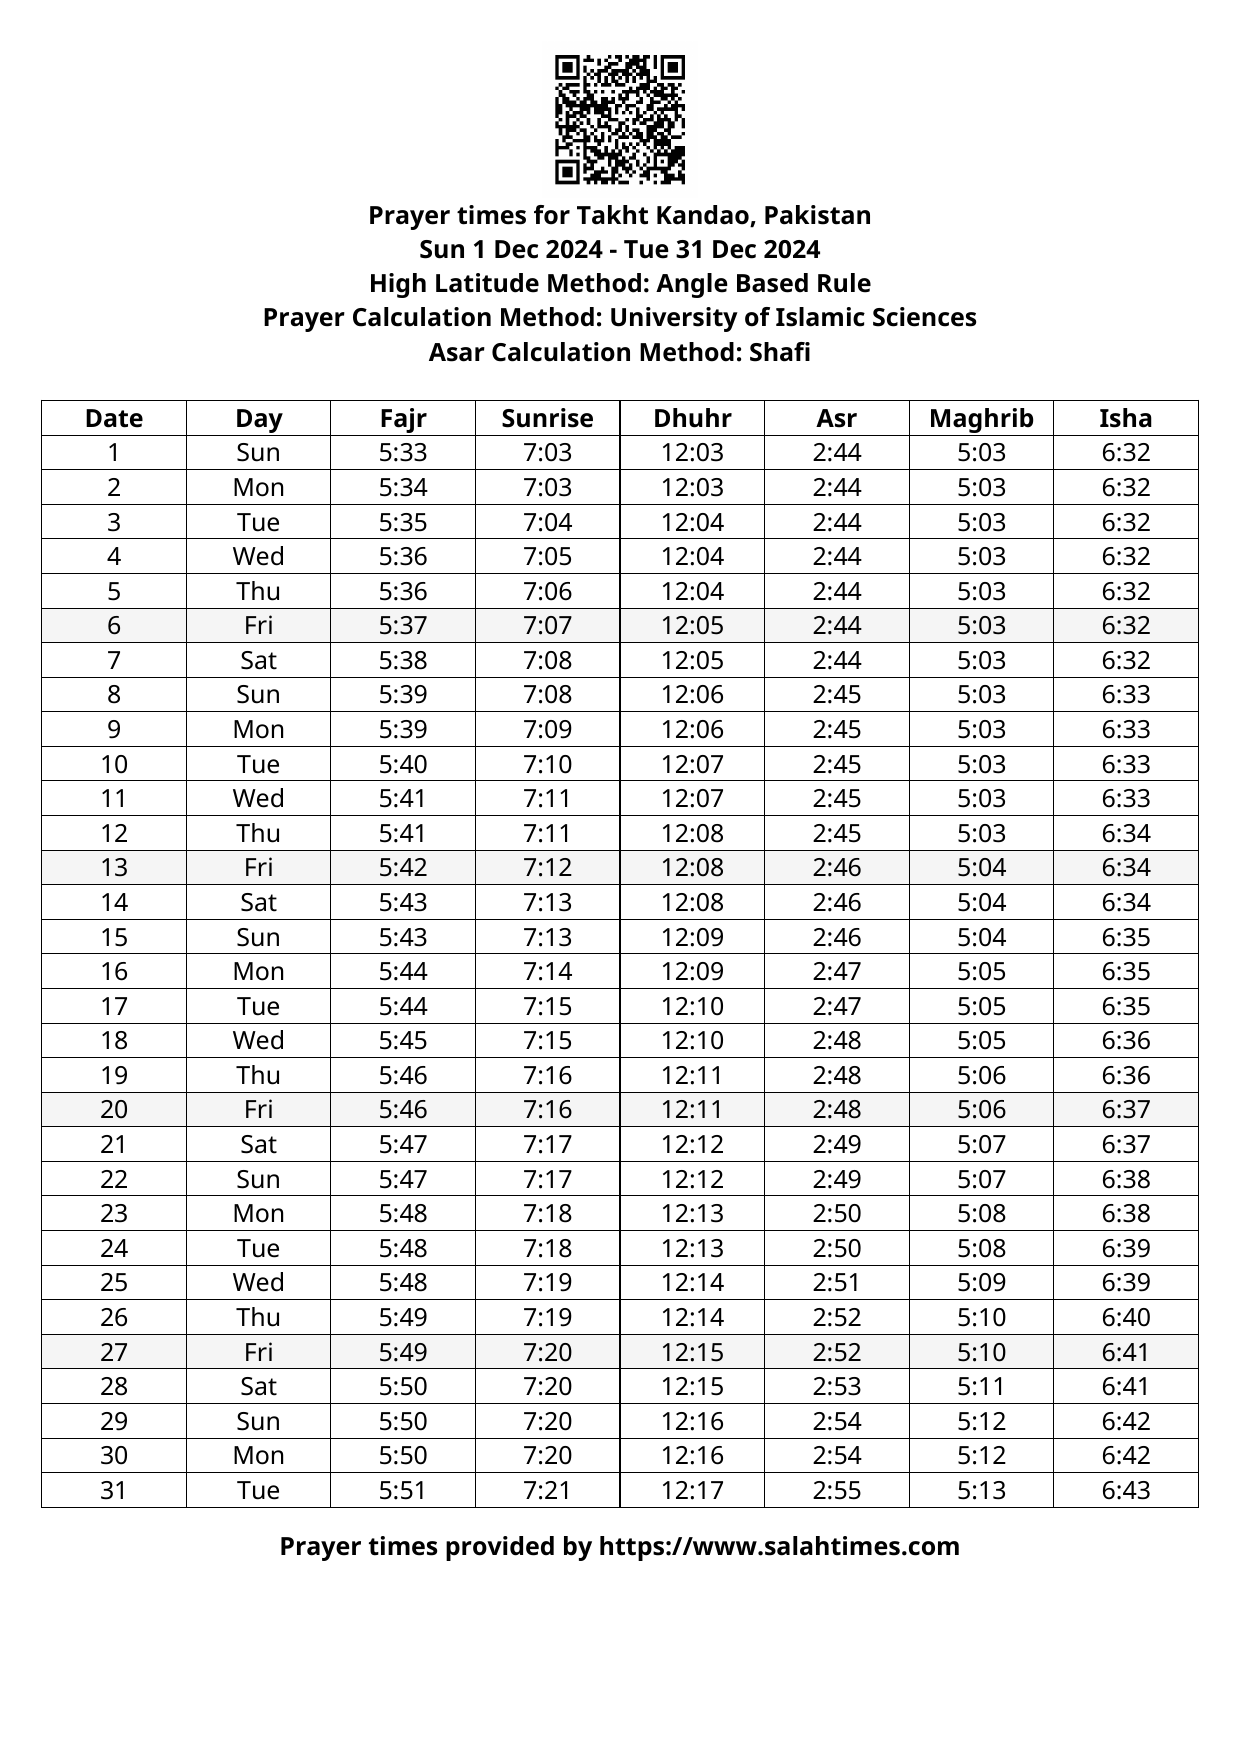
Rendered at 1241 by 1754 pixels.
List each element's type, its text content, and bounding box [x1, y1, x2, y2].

table_cell 6:42 [1054, 1439, 1198, 1472]
table_cell Fri [187, 609, 330, 642]
table_cell 27 [42, 1335, 186, 1368]
text Prayer times for Takht Kandao, Pakistan [42, 198, 1198, 232]
table_cell 17 [42, 989, 186, 1022]
table_cell 12:05 [621, 609, 764, 642]
table_cell 12:08 [621, 816, 764, 849]
table_cell 12:10 [621, 1024, 764, 1057]
table_cell 5:47 [331, 1127, 475, 1161]
table_cell 5:10 [910, 1335, 1053, 1368]
table_cell 31 [42, 1473, 186, 1507]
table_cell 6:34 [1054, 851, 1198, 884]
table_cell Fri [187, 1335, 330, 1368]
table_cell 5:03 [910, 574, 1053, 607]
text Sun 1 Dec 2024 - Tue 31 Dec 2024 [42, 232, 1198, 266]
table_cell Wed [187, 1024, 330, 1057]
table_cell Mon [187, 712, 330, 746]
table_cell 7:13 [476, 920, 619, 953]
table_cell 2:47 [765, 954, 909, 988]
table_cell 7:04 [476, 505, 619, 538]
table_cell 5:49 [331, 1300, 475, 1334]
table_header Maghrib [910, 401, 1053, 434]
table_cell 14 [42, 885, 186, 919]
table_cell 6:33 [1054, 678, 1198, 711]
table_cell 5:11 [910, 1369, 1053, 1403]
table_cell 6:37 [1054, 1127, 1198, 1161]
table_cell 2:44 [765, 643, 909, 677]
table_cell 12:05 [621, 643, 764, 677]
table_cell 5:12 [910, 1439, 1053, 1472]
table_cell 7:03 [476, 436, 619, 469]
table_cell Thu [187, 574, 330, 607]
table_cell 5:03 [910, 505, 1053, 538]
table_cell 5:46 [331, 1058, 475, 1092]
table_cell 2:50 [765, 1231, 909, 1264]
table_cell 7:10 [476, 747, 619, 780]
table_cell 5:45 [331, 1024, 475, 1057]
table_cell 12:15 [621, 1369, 764, 1403]
table_cell 11 [42, 781, 186, 815]
table_cell 7:17 [476, 1127, 619, 1161]
table_cell 3 [42, 505, 186, 538]
table_cell 5:07 [910, 1127, 1053, 1161]
table_cell 12:12 [621, 1162, 764, 1195]
table_cell 20 [42, 1093, 186, 1126]
table_cell 5:33 [331, 436, 475, 469]
table_cell 7:08 [476, 643, 619, 677]
table_cell 6:36 [1054, 1024, 1198, 1057]
table_cell 2:50 [765, 1196, 909, 1230]
table_cell 10 [42, 747, 186, 780]
table_cell 7:18 [476, 1231, 619, 1264]
table_cell 6:38 [1054, 1196, 1198, 1230]
table_cell 6:36 [1054, 1058, 1198, 1092]
table_cell 5:05 [910, 954, 1053, 988]
table_cell 6:40 [1054, 1300, 1198, 1334]
table_cell 7:15 [476, 989, 619, 1022]
table_cell 5:06 [910, 1058, 1053, 1092]
table_cell 5:10 [910, 1300, 1053, 1334]
table_cell 12:07 [621, 781, 764, 815]
picture [542, 41, 699, 198]
table_cell 2:53 [765, 1369, 909, 1403]
table_cell 2:49 [765, 1162, 909, 1195]
table_cell 5:41 [331, 781, 475, 815]
table_cell 5:03 [910, 678, 1053, 711]
table_cell 6:33 [1054, 747, 1198, 780]
table_cell 2:45 [765, 747, 909, 780]
table_cell 2:46 [765, 885, 909, 919]
table_cell Mon [187, 470, 330, 504]
table_cell 7:19 [476, 1300, 619, 1334]
table_cell 4 [42, 539, 186, 573]
table_cell 18 [42, 1024, 186, 1057]
table_cell 12:16 [621, 1439, 764, 1472]
table_cell 5:08 [910, 1196, 1053, 1230]
table_cell 12:03 [621, 470, 764, 504]
table_cell 6 [42, 609, 186, 642]
table_cell 5:03 [910, 539, 1053, 573]
table_cell 12:14 [621, 1300, 764, 1334]
table_cell Thu [187, 1300, 330, 1334]
table_cell Tue [187, 1473, 330, 1507]
table_cell 6:41 [1054, 1369, 1198, 1403]
table_cell 24 [42, 1231, 186, 1264]
table_cell 15 [42, 920, 186, 953]
table_cell 5:39 [331, 678, 475, 711]
table_cell 7:12 [476, 851, 619, 884]
table_cell 7:11 [476, 816, 619, 849]
table_cell Tue [187, 1231, 330, 1264]
table_cell 5:43 [331, 885, 475, 919]
table_cell 2:44 [765, 505, 909, 538]
table_header Asr [765, 401, 909, 434]
table_cell 5:03 [910, 712, 1053, 746]
table_cell Wed [187, 539, 330, 573]
table_cell 7:20 [476, 1335, 619, 1368]
table_header Dhuhr [621, 401, 764, 434]
table_cell 30 [42, 1439, 186, 1472]
table_cell 7:07 [476, 609, 619, 642]
table_cell 2:54 [765, 1439, 909, 1472]
table_cell 2:46 [765, 920, 909, 953]
table_cell 6:37 [1054, 1093, 1198, 1126]
table_cell 12:13 [621, 1196, 764, 1230]
table_cell Sun [187, 436, 330, 469]
table_cell 5 [42, 574, 186, 607]
table_cell 7:11 [476, 781, 619, 815]
table_cell 21 [42, 1127, 186, 1161]
table_cell 12:08 [621, 885, 764, 919]
table_cell 7:21 [476, 1473, 619, 1507]
table_cell 5:44 [331, 989, 475, 1022]
table_cell 6:32 [1054, 574, 1198, 607]
table_cell 7:09 [476, 712, 619, 746]
table_header Sunrise [476, 401, 619, 434]
table_cell 12:15 [621, 1335, 764, 1368]
table_cell 5:07 [910, 1162, 1053, 1195]
table_cell 5:41 [331, 816, 475, 849]
table_cell 5:40 [331, 747, 475, 780]
table_cell 5:36 [331, 539, 475, 573]
table_cell 2:44 [765, 470, 909, 504]
table_cell 7:16 [476, 1058, 619, 1092]
table_cell Sun [187, 1162, 330, 1195]
table_cell 19 [42, 1058, 186, 1092]
table_cell 2 [42, 470, 186, 504]
table_cell 13 [42, 851, 186, 884]
table_cell 5:38 [331, 643, 475, 677]
table_cell 5:48 [331, 1231, 475, 1264]
table_cell 12:13 [621, 1231, 764, 1264]
table_cell 6:39 [1054, 1266, 1198, 1299]
table_cell 6:35 [1054, 989, 1198, 1022]
table_cell 6:34 [1054, 885, 1198, 919]
table_cell 5:06 [910, 1093, 1053, 1126]
table_cell 7:13 [476, 885, 619, 919]
table_cell Mon [187, 1196, 330, 1230]
table_cell 5:04 [910, 920, 1053, 953]
table_cell 2:46 [765, 851, 909, 884]
table_cell 9 [42, 712, 186, 746]
table_cell 6:33 [1054, 781, 1198, 815]
table_cell 6:32 [1054, 436, 1198, 469]
table_cell 6:38 [1054, 1162, 1198, 1195]
table_cell 2:49 [765, 1127, 909, 1161]
table_cell 7:14 [476, 954, 619, 988]
table_cell Sun [187, 1404, 330, 1437]
table_cell 1 [42, 436, 186, 469]
table_cell 7:19 [476, 1266, 619, 1299]
table_cell Thu [187, 1058, 330, 1092]
table_cell 2:52 [765, 1335, 909, 1368]
table_cell 5:35 [331, 505, 475, 538]
table_cell 5:03 [910, 609, 1053, 642]
table_cell 6:42 [1054, 1404, 1198, 1437]
table_cell 5:34 [331, 470, 475, 504]
table_cell 12:04 [621, 539, 764, 573]
table_cell 7:08 [476, 678, 619, 711]
table_cell 6:32 [1054, 539, 1198, 573]
table_cell 7:20 [476, 1439, 619, 1472]
table_cell 25 [42, 1266, 186, 1299]
table_cell 5:51 [331, 1473, 475, 1507]
table_cell 23 [42, 1196, 186, 1230]
table_cell 29 [42, 1404, 186, 1437]
text Asar Calculation Method: Shafi [42, 334, 1198, 368]
table_cell 6:39 [1054, 1231, 1198, 1264]
table_cell 2:48 [765, 1093, 909, 1126]
table_cell Sun [187, 678, 330, 711]
table_cell 6:34 [1054, 816, 1198, 849]
table_cell 6:43 [1054, 1473, 1198, 1507]
table_cell 5:50 [331, 1369, 475, 1403]
table_cell 8 [42, 678, 186, 711]
table_cell 2:44 [765, 436, 909, 469]
table_cell 2:54 [765, 1404, 909, 1437]
table_cell 5:39 [331, 712, 475, 746]
table_cell Tue [187, 989, 330, 1022]
table_cell 7 [42, 643, 186, 677]
table_cell 5:04 [910, 885, 1053, 919]
table_cell 6:32 [1054, 470, 1198, 504]
table_cell 16 [42, 954, 186, 988]
table_cell 5:03 [910, 747, 1053, 780]
table_cell 5:47 [331, 1162, 475, 1195]
table_cell 2:47 [765, 989, 909, 1022]
table_cell 5:09 [910, 1266, 1053, 1299]
table_cell 12:03 [621, 436, 764, 469]
text Prayer times provided by https://www.salahtimes.com [42, 1528, 1198, 1563]
table_cell 26 [42, 1300, 186, 1334]
table_cell 5:48 [331, 1266, 475, 1299]
table_cell 5:44 [331, 954, 475, 988]
table_cell 12:12 [621, 1127, 764, 1161]
table_cell 6:41 [1054, 1335, 1198, 1368]
table_cell 12:16 [621, 1404, 764, 1437]
table_cell 12:04 [621, 505, 764, 538]
table_cell Sat [187, 1127, 330, 1161]
table_cell 5:36 [331, 574, 475, 607]
table_cell 5:08 [910, 1231, 1053, 1264]
table_cell Wed [187, 1266, 330, 1299]
table_cell 12:06 [621, 678, 764, 711]
table_cell Tue [187, 505, 330, 538]
table_cell 7:16 [476, 1093, 619, 1126]
table_cell Mon [187, 1439, 330, 1472]
table_cell 2:48 [765, 1058, 909, 1092]
table_cell 12:11 [621, 1093, 764, 1126]
table_cell 12:07 [621, 747, 764, 780]
table_cell 5:49 [331, 1335, 475, 1368]
table_cell 2:45 [765, 678, 909, 711]
table_header Isha [1054, 401, 1198, 434]
table_cell 28 [42, 1369, 186, 1403]
table_cell 7:06 [476, 574, 619, 607]
table_cell 6:33 [1054, 712, 1198, 746]
table_cell 12:06 [621, 712, 764, 746]
table_cell 5:03 [910, 643, 1053, 677]
table_cell 6:32 [1054, 609, 1198, 642]
table_cell Wed [187, 781, 330, 815]
table_cell 12:17 [621, 1473, 764, 1507]
table_cell Fri [187, 1093, 330, 1126]
table_cell 5:46 [331, 1093, 475, 1126]
table_cell Fri [187, 851, 330, 884]
table_cell 5:03 [910, 816, 1053, 849]
table_cell 7:05 [476, 539, 619, 573]
table_cell 6:35 [1054, 954, 1198, 988]
table_cell 5:50 [331, 1439, 475, 1472]
table_cell 12:11 [621, 1058, 764, 1092]
table_cell 2:45 [765, 816, 909, 849]
table_cell 22 [42, 1162, 186, 1195]
table_cell 6:32 [1054, 643, 1198, 677]
table_cell 6:32 [1054, 505, 1198, 538]
table_cell 5:50 [331, 1404, 475, 1437]
table_cell 7:18 [476, 1196, 619, 1230]
table_cell Thu [187, 816, 330, 849]
table_cell 5:13 [910, 1473, 1053, 1507]
table_cell 2:48 [765, 1024, 909, 1057]
table_cell 5:12 [910, 1404, 1053, 1437]
table_cell 7:20 [476, 1369, 619, 1403]
table_cell 2:52 [765, 1300, 909, 1334]
table_cell 7:03 [476, 470, 619, 504]
table_cell 7:15 [476, 1024, 619, 1057]
table_cell 7:20 [476, 1404, 619, 1437]
table_header Day [187, 401, 330, 434]
table_cell Mon [187, 954, 330, 988]
table_cell 5:03 [910, 781, 1053, 815]
table_header Date [42, 401, 186, 434]
table_cell 2:45 [765, 712, 909, 746]
table_cell 12:14 [621, 1266, 764, 1299]
table_cell 12:09 [621, 920, 764, 953]
table_cell 2:51 [765, 1266, 909, 1299]
table_cell 6:35 [1054, 920, 1198, 953]
table_cell 5:42 [331, 851, 475, 884]
table_cell Sat [187, 885, 330, 919]
table_cell 2:45 [765, 781, 909, 815]
table_header Fajr [331, 401, 475, 434]
table_cell 2:55 [765, 1473, 909, 1507]
table_cell 12:04 [621, 574, 764, 607]
table_cell 5:03 [910, 470, 1053, 504]
table_cell 5:37 [331, 609, 475, 642]
table_cell 5:05 [910, 1024, 1053, 1057]
table_cell 5:43 [331, 920, 475, 953]
table_cell 2:44 [765, 539, 909, 573]
table_cell Sat [187, 643, 330, 677]
table_cell 5:05 [910, 989, 1053, 1022]
table_cell 2:44 [765, 609, 909, 642]
table_cell 7:17 [476, 1162, 619, 1195]
table_cell 12:09 [621, 954, 764, 988]
table_cell 5:48 [331, 1196, 475, 1230]
table_cell 12:10 [621, 989, 764, 1022]
text Prayer Calculation Method: University of Islamic Sciences [42, 300, 1198, 334]
text High Latitude Method: Angle Based Rule [42, 266, 1198, 300]
table_cell 12:08 [621, 851, 764, 884]
table_cell 5:04 [910, 851, 1053, 884]
table_cell Sat [187, 1369, 330, 1403]
table_cell Tue [187, 747, 330, 780]
table_cell 12 [42, 816, 186, 849]
table_cell 2:44 [765, 574, 909, 607]
table_cell 5:03 [910, 436, 1053, 469]
table_cell Sun [187, 920, 330, 953]
